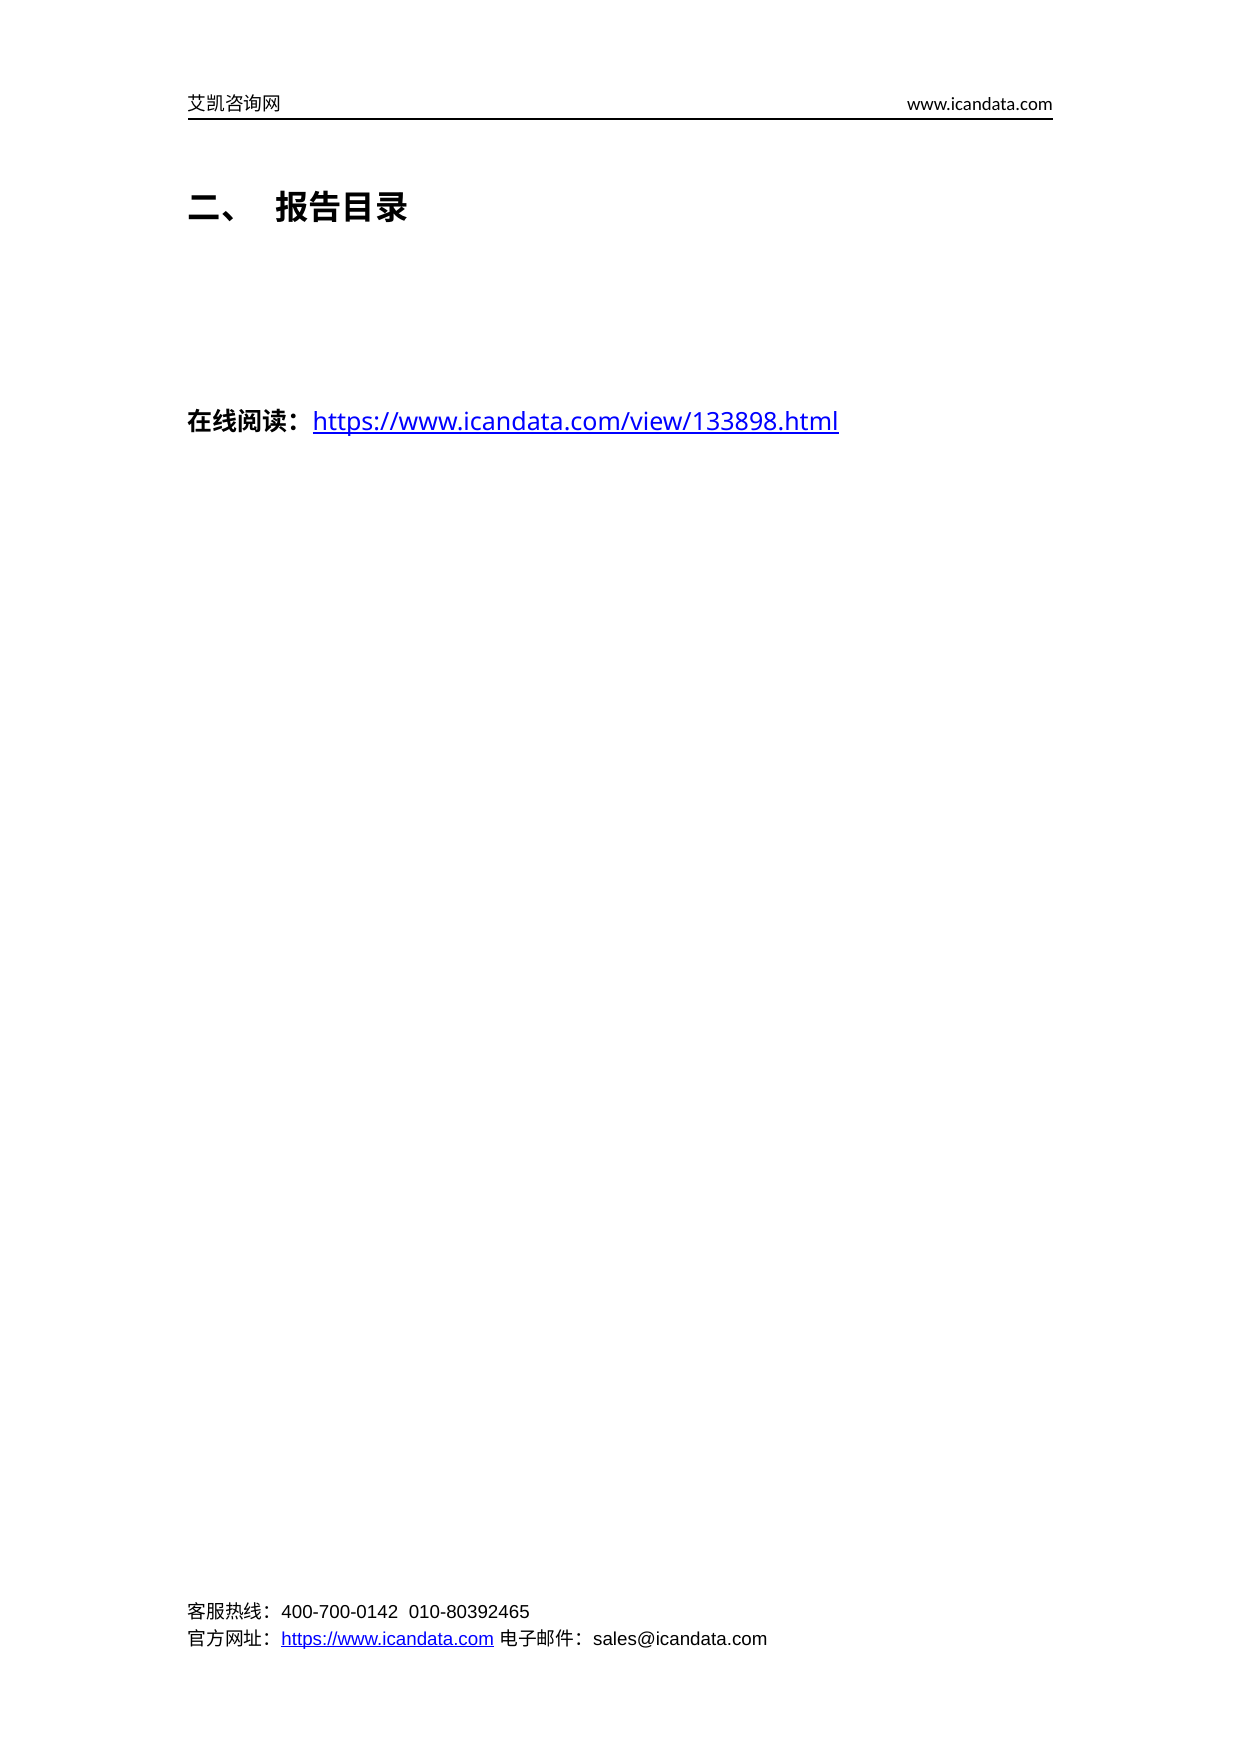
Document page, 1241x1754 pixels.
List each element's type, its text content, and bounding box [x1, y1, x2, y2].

subtitle 报告目录 [187, 172, 1053, 237]
text 在线阅读：https://www.icandata.com/view/133898.html [187, 387, 1053, 452]
